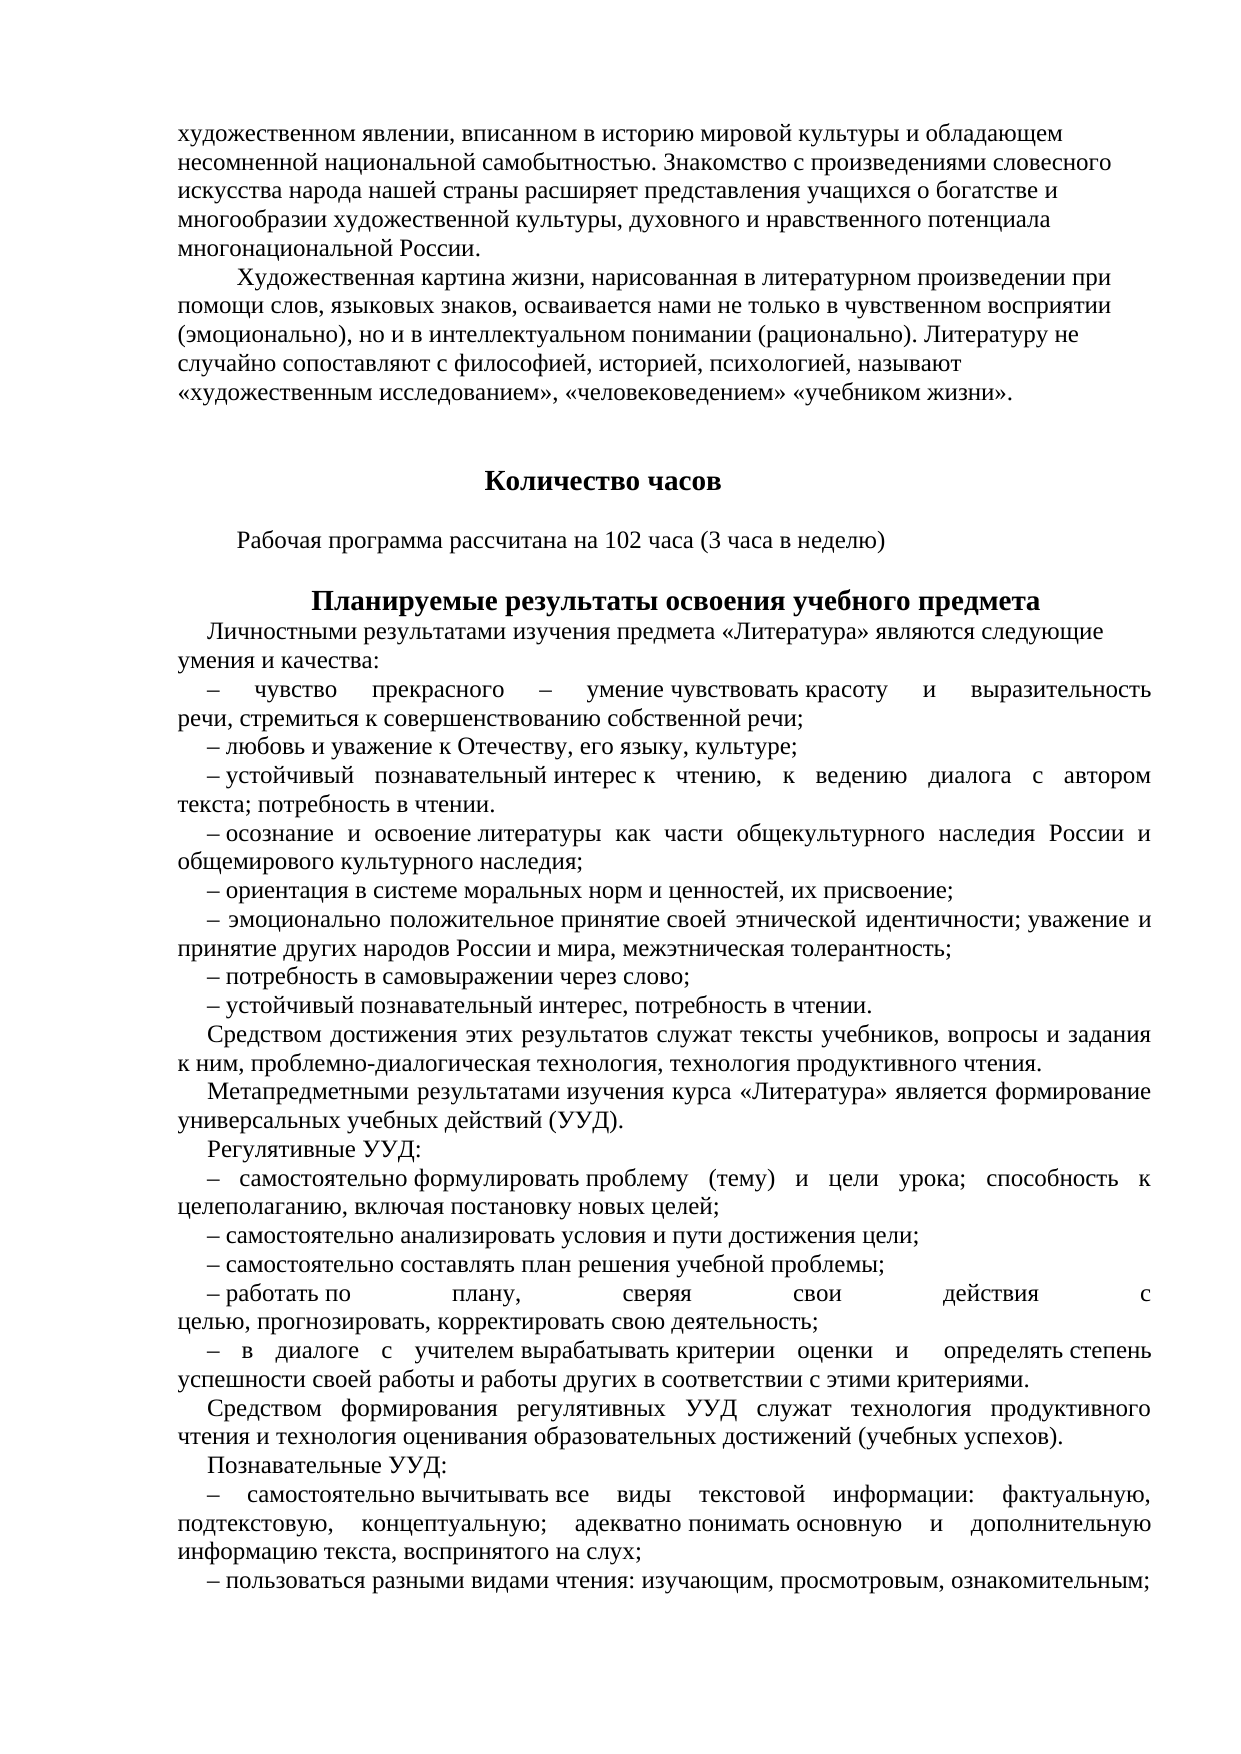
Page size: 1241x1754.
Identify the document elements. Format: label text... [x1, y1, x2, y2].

text – работать по плану, сверяя свои действия с целью, прогнозировать, корректировать свою деятельность; [177, 1278, 1152, 1335]
text Регулятивные УУД: [177, 1134, 1152, 1163]
text – самостоятельно анализировать условия и пути достижения цели; [177, 1220, 1152, 1249]
text – устойчивый познавательный интерес, потребность в чтении. [177, 990, 1152, 1019]
text – самостоятельно вычитывать все виды текстовой информации: фактуальную, подтекстовую, концептуальную; адекватно понимать основную и дополнительную информацию текста, воспринятого на слух; [177, 1479, 1152, 1565]
text Планируемые результаты освоения учебного предмета [311, 583, 1152, 616]
text Средством формирования регулятивных УУД служат технология продуктивного чтения и технология оценивания образовательных достижений (учебных успехов). [177, 1393, 1152, 1450]
text – потребность в самовыражении через слово; [177, 961, 1152, 990]
text – ориентация в системе моральных норм и ценностей, их присвоение; [177, 875, 1152, 904]
text – пользоваться разными видами чтения: изучающим, просмотровым, ознакомительным; [177, 1565, 1152, 1594]
text – самостоятельно составлять план решения учебной проблемы; [177, 1249, 1152, 1278]
text – чувство прекрасного – умение чувствовать красоту и выразительность речи, стремиться к совершенствованию собственной речи; [177, 674, 1152, 731]
text – устойчивый познавательный интерес к чтению, к ведению диалога с автором текста; потребность в чтении. [177, 760, 1152, 818]
text Средством достижения этих результатов служат тексты учебников, вопросы и задания к ним, проблемно-диалогическая технология, технология продуктивного чтения. [177, 1019, 1152, 1076]
text – самостоятельно формулировать проблему (тему) и цели урока; способность к целеполаганию, включая постановку новых целей; [177, 1163, 1152, 1220]
text Личностными результатами изучения предмета «Литература» являются следующие умения и качества: [177, 616, 1152, 674]
text – осознание и освоение литературы как части общекультурного наследия России и общемирового культурного наследия; [177, 818, 1152, 875]
text Рабочая программа рассчитана на 102 часа (3 часа в неделю) [177, 525, 1152, 554]
text – в диалоге с учителем вырабатывать критерии оценки и определять степень успешности своей работы и работы других в соответствии с этими критериями. [177, 1335, 1152, 1393]
text Количество часов [177, 463, 1152, 497]
text – эмоционально положительное принятие своей этнической идентичности; уважение и принятие других народов России и мира, межэтническая толерантность; [177, 904, 1152, 961]
text – любовь и уважение к Отечеству, его языку, культуре; [177, 731, 1152, 760]
text Познавательные УУД: [177, 1450, 1152, 1479]
text Метапредметными результатами изучения курса «Литература» является формирование универсальных учебных действий (УУД). [177, 1076, 1152, 1134]
text Художественная картина жизни, нарисованная в литературном произведении при помощи слов, языковых знаков, осваивается нами не только в чувственном восприятии (эмоционально), но и в интеллектуальном понимании (рационально). Литературу не случайно сопоставляют с философией, историей, психологией, называют «художественным исследованием», «человековедением» «учебником жизни». [177, 262, 1152, 406]
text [177, 118, 1152, 262]
